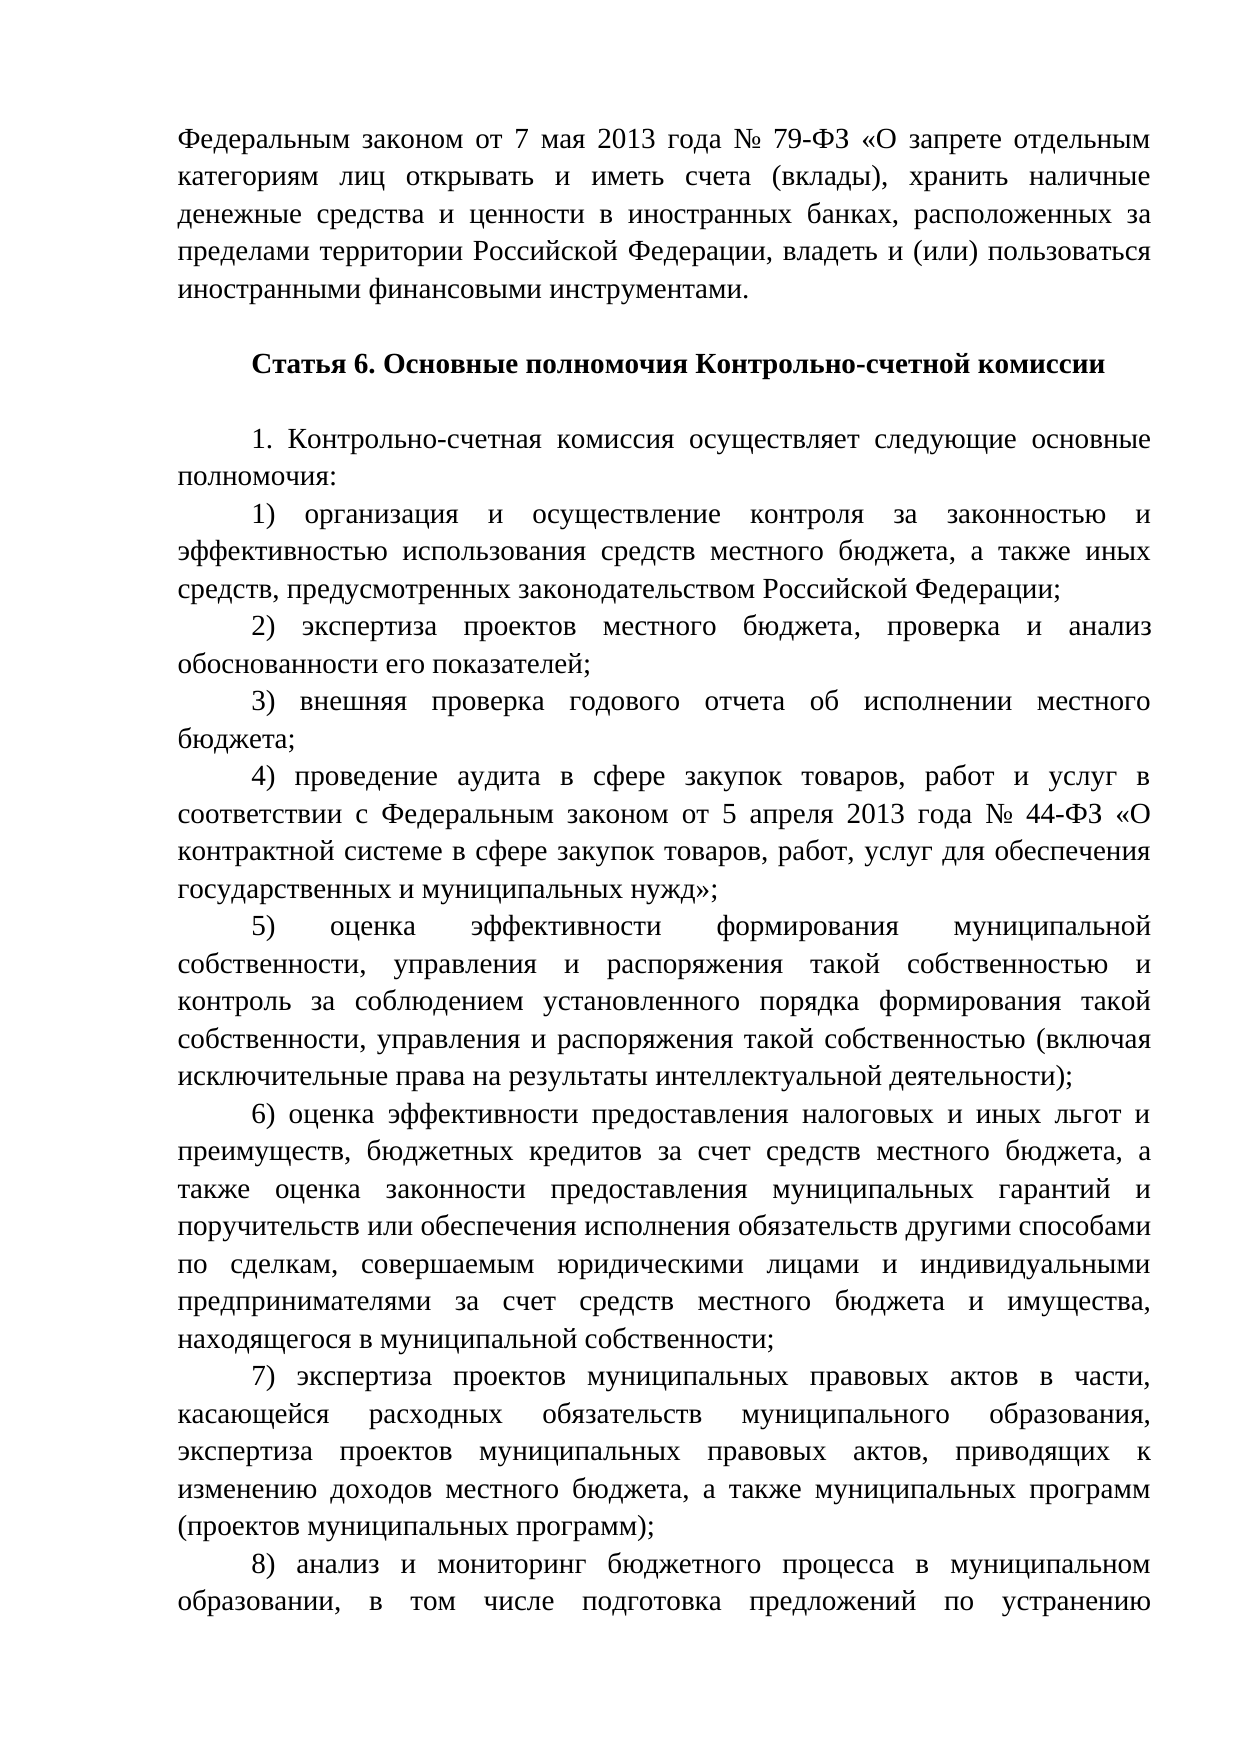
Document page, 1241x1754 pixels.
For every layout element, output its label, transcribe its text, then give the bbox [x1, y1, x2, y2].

text Статья 6. Основные полномочия Контрольно-счетной комиссии [177, 343, 1152, 381]
text 5) оценка эффективности формирования муниципальной собственности, управления и распоряжения такой собственностью и контроль за соблюдением установленного порядка формирования такой собственности, управления и распоряжения такой собственностью (включая исключительные права на результаты интеллектуальной деятельности); [177, 906, 1152, 1093]
text 6) оценка эффективности предоставления налоговых и иных льгот и преимуществ, бюджетных кредитов за счет средств местного бюджета, а также оценка законности предоставления муниципальных гарантий и поручительств или обеспечения исполнения обязательств другими способами по сделкам, совершаемым юридическими лицами и индивидуальными предпринимателями за счет средств местного бюджета и имущества, находящегося в муниципальной собственности; [177, 1093, 1152, 1356]
text 2) экспертиза проектов местного бюджета, проверка и анализ обоснованности его показателей; [177, 606, 1152, 681]
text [177, 118, 1152, 306]
text 7) экспертиза проектов муниципальных правовых актов в части, касающейся расходных обязательств муниципального образования, экспертиза проектов муниципальных правовых актов, приводящих к изменению доходов местного бюджета, а также муниципальных программ (проектов муниципальных программ); [177, 1356, 1152, 1543]
text 3) внешняя проверка годового отчета об исполнении местного бюджета; [177, 681, 1152, 756]
text 1. Контрольно-счетная комиссия осуществляет следующие основные полномочия: [177, 418, 1152, 493]
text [177, 1543, 1152, 1618]
text 4) проведение аудита в сфере закупок товаров, работ и услуг в соответствии с Федеральным законом от 5 апреля 2013 года № 44-ФЗ «О контрактной системе в сфере закупок товаров, работ, услуг для обеспечения государственных и муниципальных нужд»; [177, 756, 1152, 906]
text 1) организация и осуществление контроля за законностью и эффективностью использования средств местного бюджета, а также иных средств, предусмотренных законодательством Российской Федерации; [177, 493, 1152, 606]
